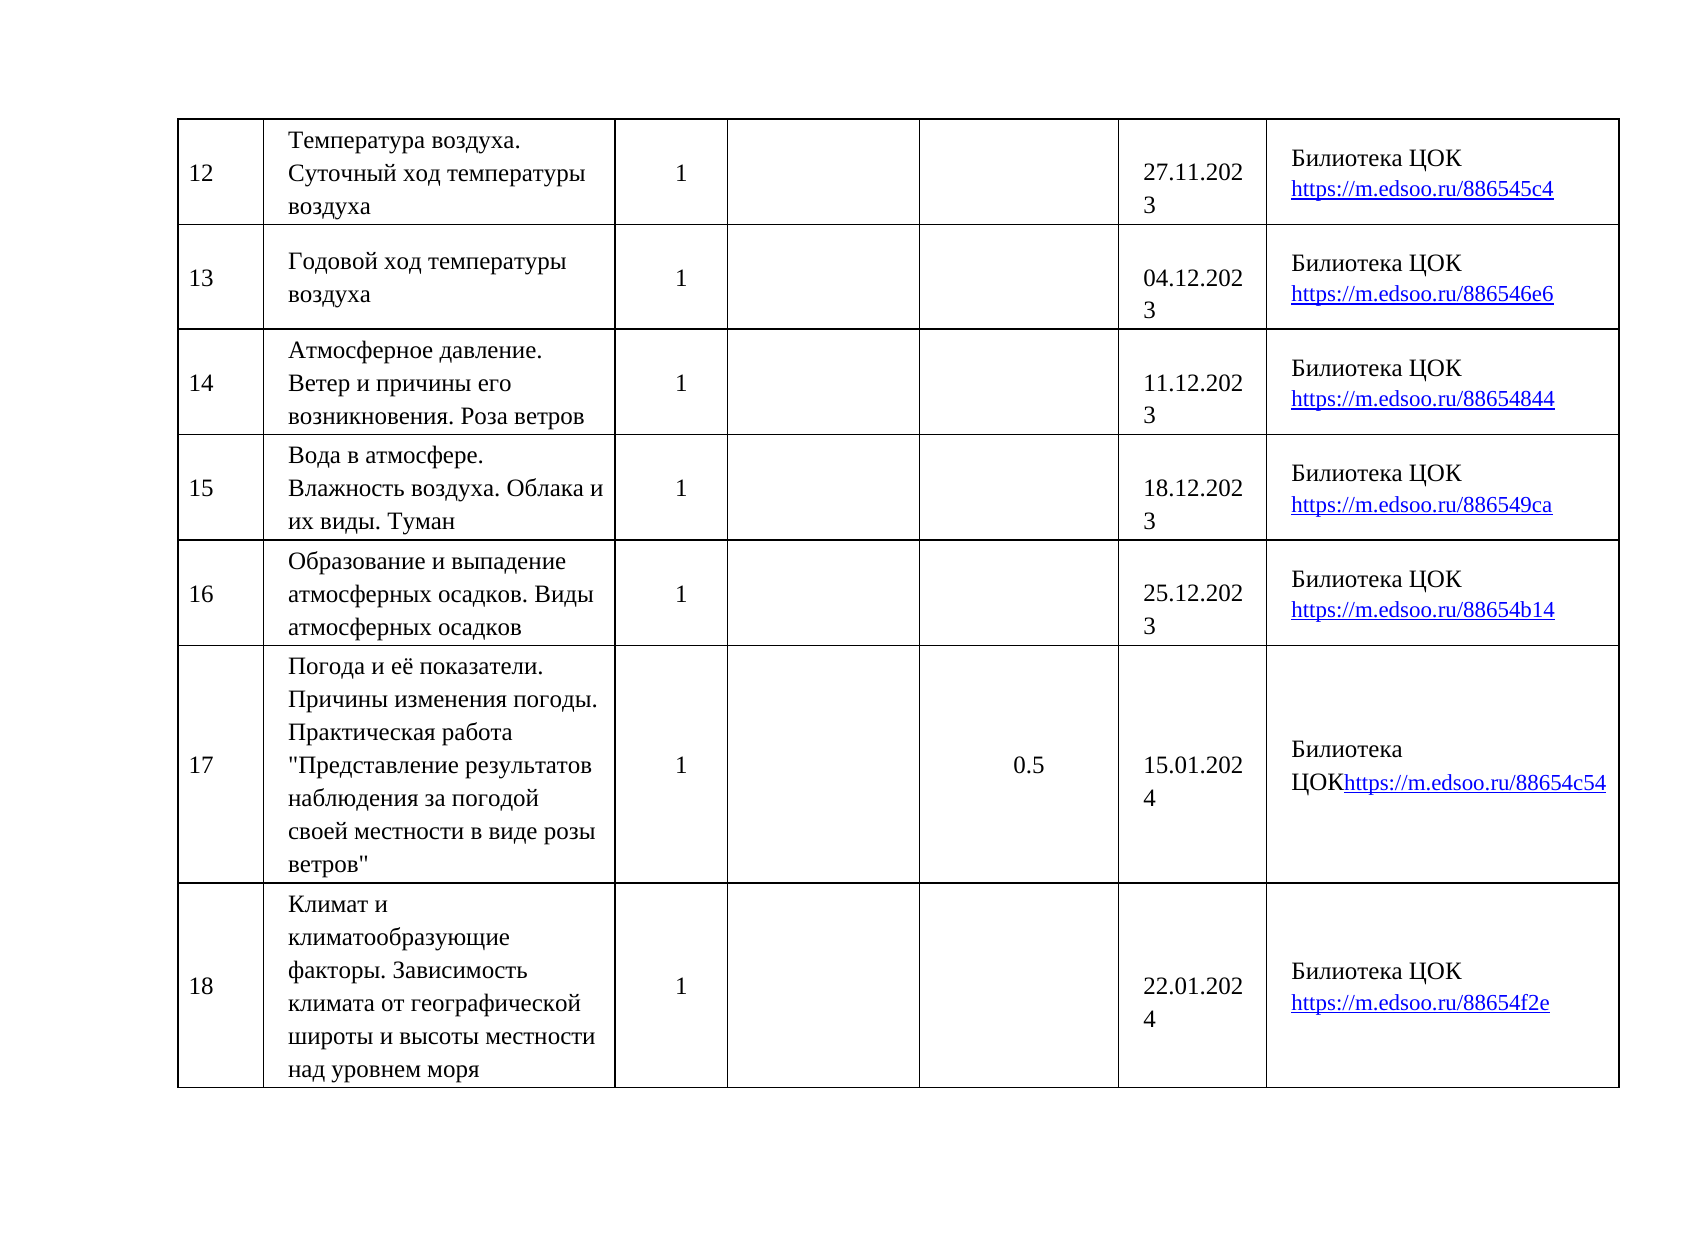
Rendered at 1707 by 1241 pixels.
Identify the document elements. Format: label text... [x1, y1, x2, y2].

table_cell 1 [616, 646, 727, 882]
table_cell Погода и её показатели. Причины изменения погоды. Практическая работа "Представление результатов наблюдения за погодой своей местности в виде розы ветров" [264, 646, 614, 882]
table_cell 1 [616, 884, 727, 1086]
table_cell [920, 884, 1118, 1086]
table_cell Климат и климатообразующие факторы. Зависимость климата от географической широты и высоты местности над уровнем моря [264, 884, 614, 1086]
table_cell 1 [616, 541, 727, 644]
table_cell [920, 541, 1118, 644]
table_cell [728, 435, 919, 539]
table_cell Билиотека ЦОК https://m.edsoo.ru/88654844 [1267, 330, 1618, 434]
table_cell Атмосферное давление. Ветер и причины его возникновения. Роза ветров [264, 330, 614, 434]
table_cell 15.01.2024 [1119, 646, 1266, 882]
table_cell Образование и выпадение атмосферных осадков. Виды атмосферных осадков [264, 541, 614, 644]
table_cell Годовой ход температуры воздуха [264, 225, 614, 328]
table_cell Температура воздуха. Суточный ход температуры воздуха [264, 120, 614, 223]
table_cell 1 [616, 435, 727, 539]
table_cell 04.12.2023 [1119, 225, 1266, 328]
table_cell Билиотека ЦОК https://m.edsoo.ru/886549ca [1267, 435, 1618, 539]
table_cell 16 [179, 541, 263, 644]
table_cell [728, 541, 919, 644]
table_cell [728, 225, 919, 328]
table_cell Билиотека ЦОК https://m.edsoo.ru/88654b14 [1267, 541, 1618, 644]
table_cell Билиотека ЦОКhttps://m.edsoo.ru/88654c54 [1267, 646, 1618, 882]
table_cell 25.12.2023 [1119, 541, 1266, 644]
table_cell 11.12.2023 [1119, 330, 1266, 434]
table_cell [920, 330, 1118, 434]
table_cell Билиотека ЦОК https://m.edsoo.ru/886545c4 [1267, 120, 1618, 223]
table_cell 18 [179, 884, 263, 1086]
table_cell 12 [179, 120, 263, 223]
table_cell Билиотека ЦОК https://m.edsoo.ru/88654f2e [1267, 884, 1618, 1086]
table_cell 17 [179, 646, 263, 882]
table_cell [728, 330, 919, 434]
table_cell [728, 120, 919, 223]
table_cell 0.5 [920, 646, 1118, 882]
table_cell [920, 435, 1118, 539]
table_cell [728, 646, 919, 882]
table_cell 1 [616, 120, 727, 223]
table_cell [920, 225, 1118, 328]
table_cell 27.11.2023 [1119, 120, 1266, 223]
table_cell [728, 884, 919, 1086]
table_cell 15 [179, 435, 263, 539]
table_cell 1 [616, 330, 727, 434]
table_cell 13 [179, 225, 263, 328]
table_cell [920, 120, 1118, 223]
table_cell Билиотека ЦОК https://m.edsoo.ru/886546e6 [1267, 225, 1618, 328]
table_cell 22.01.2024 [1119, 884, 1266, 1086]
table_cell 14 [179, 330, 263, 434]
table_cell 18.12.2023 [1119, 435, 1266, 539]
table_cell Вода в атмосфере. Влажность воздуха. Облака и их виды. Туман [264, 435, 614, 539]
table_cell 1 [616, 225, 727, 328]
